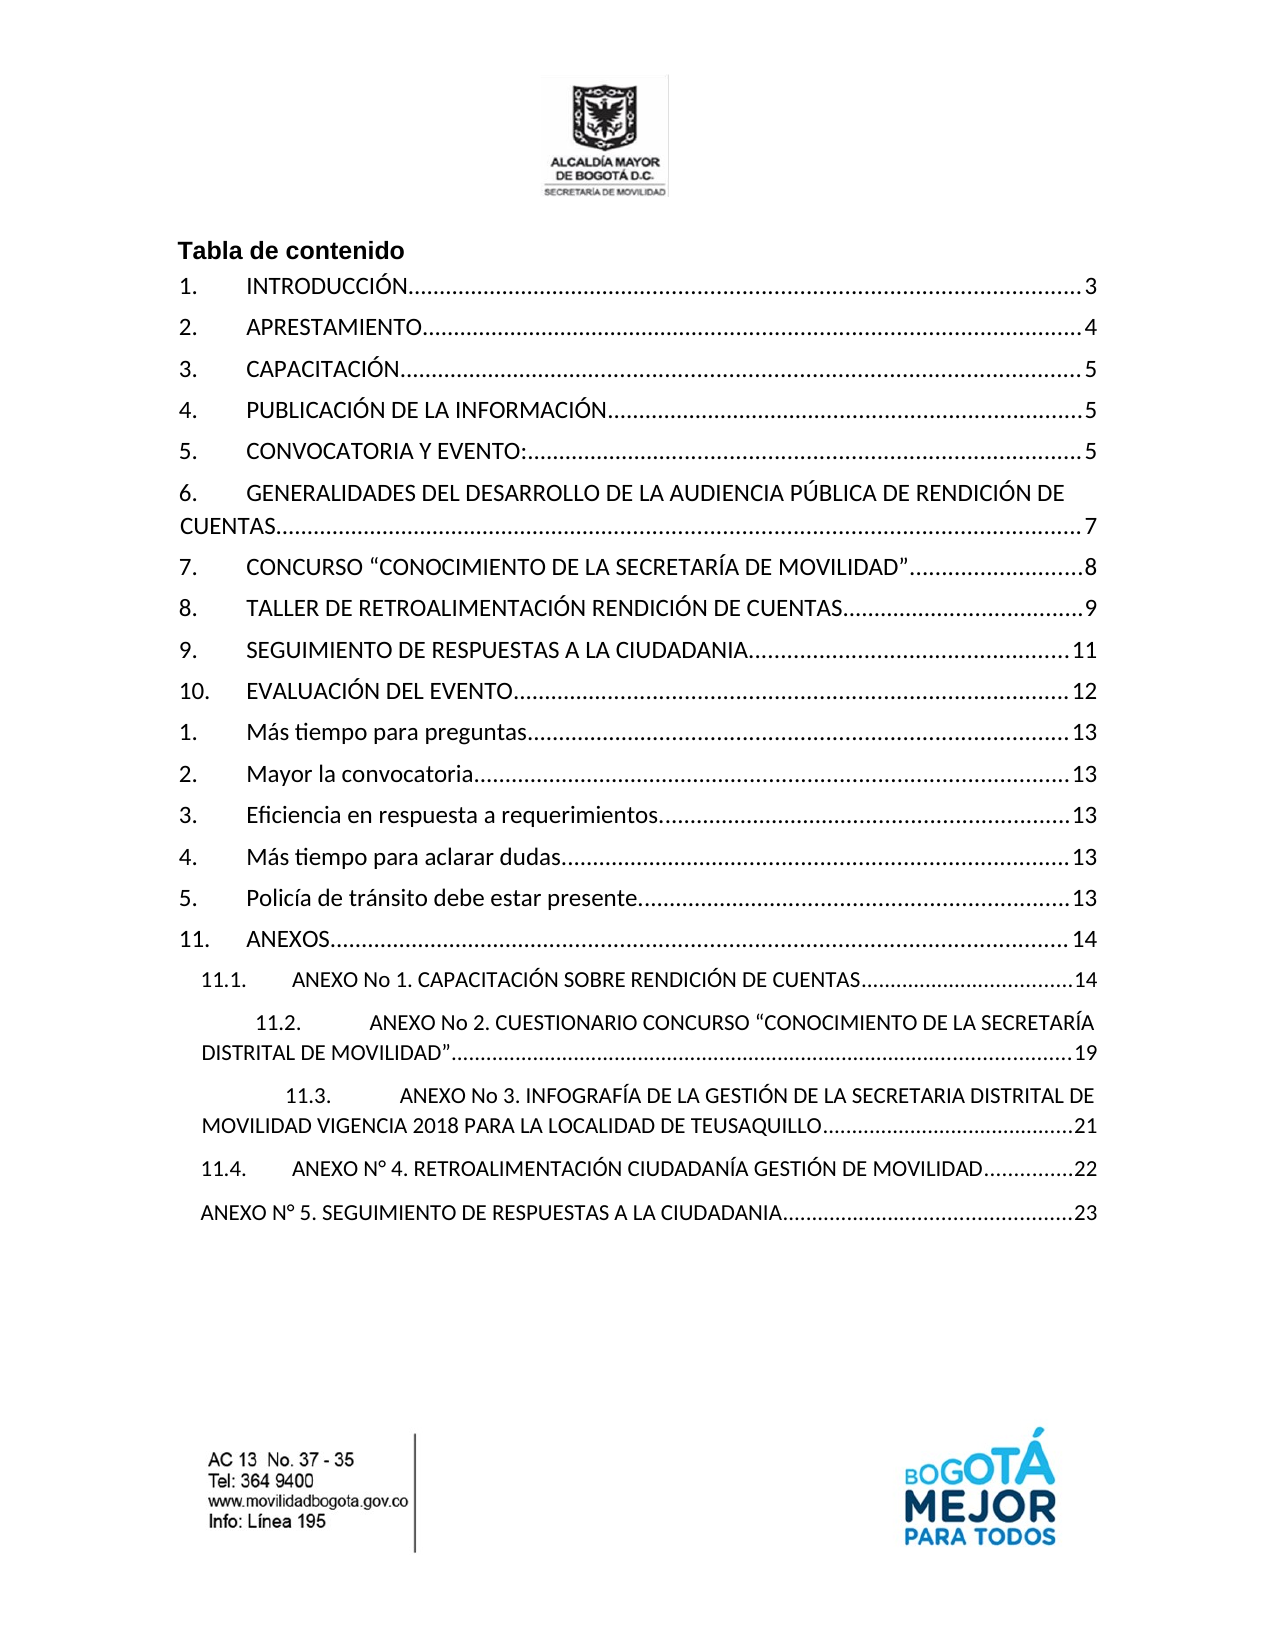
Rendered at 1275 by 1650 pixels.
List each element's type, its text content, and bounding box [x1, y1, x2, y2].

picture [177, 1403, 1106, 1567]
picture [540, 73, 669, 197]
text Tabla de contenido [177, 236, 1098, 265]
